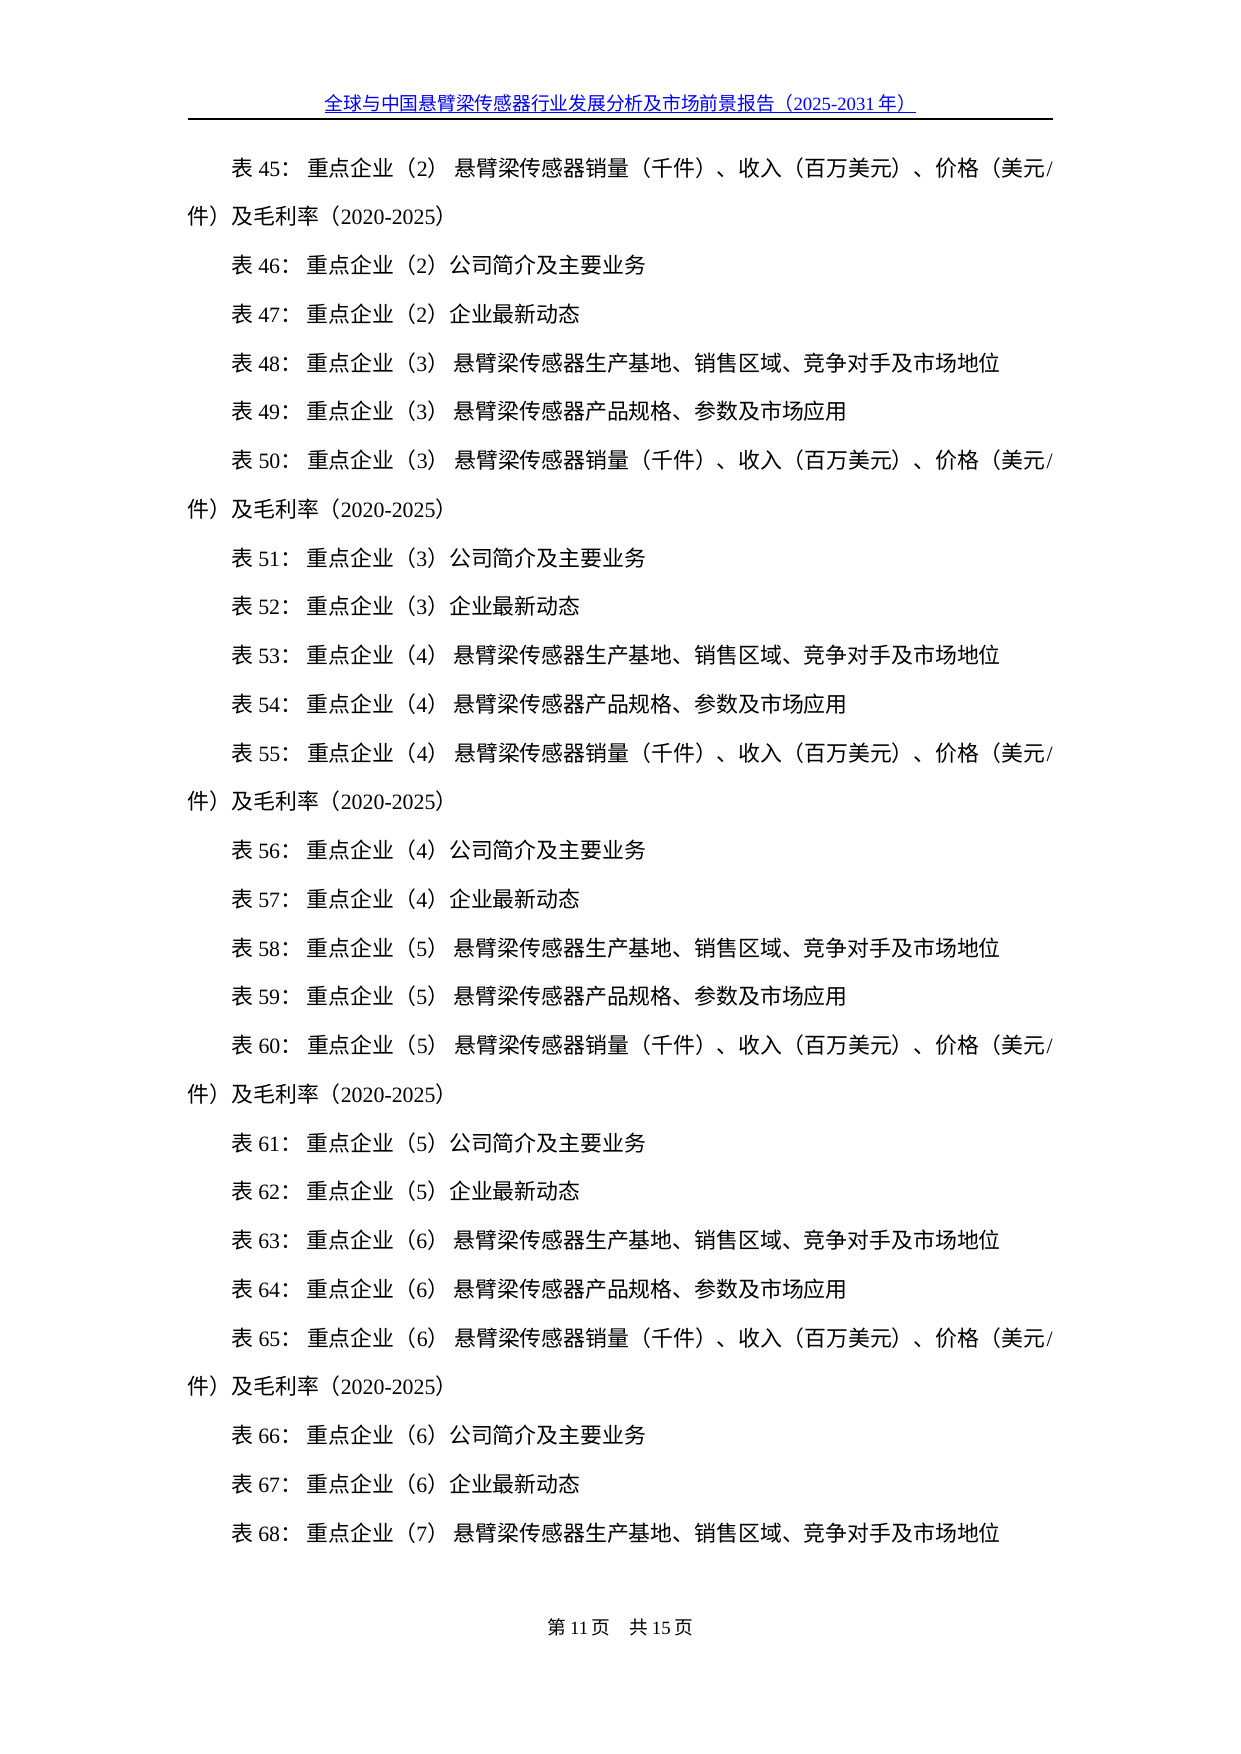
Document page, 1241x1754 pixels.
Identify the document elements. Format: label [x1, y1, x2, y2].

text [187, 150, 1053, 1548]
